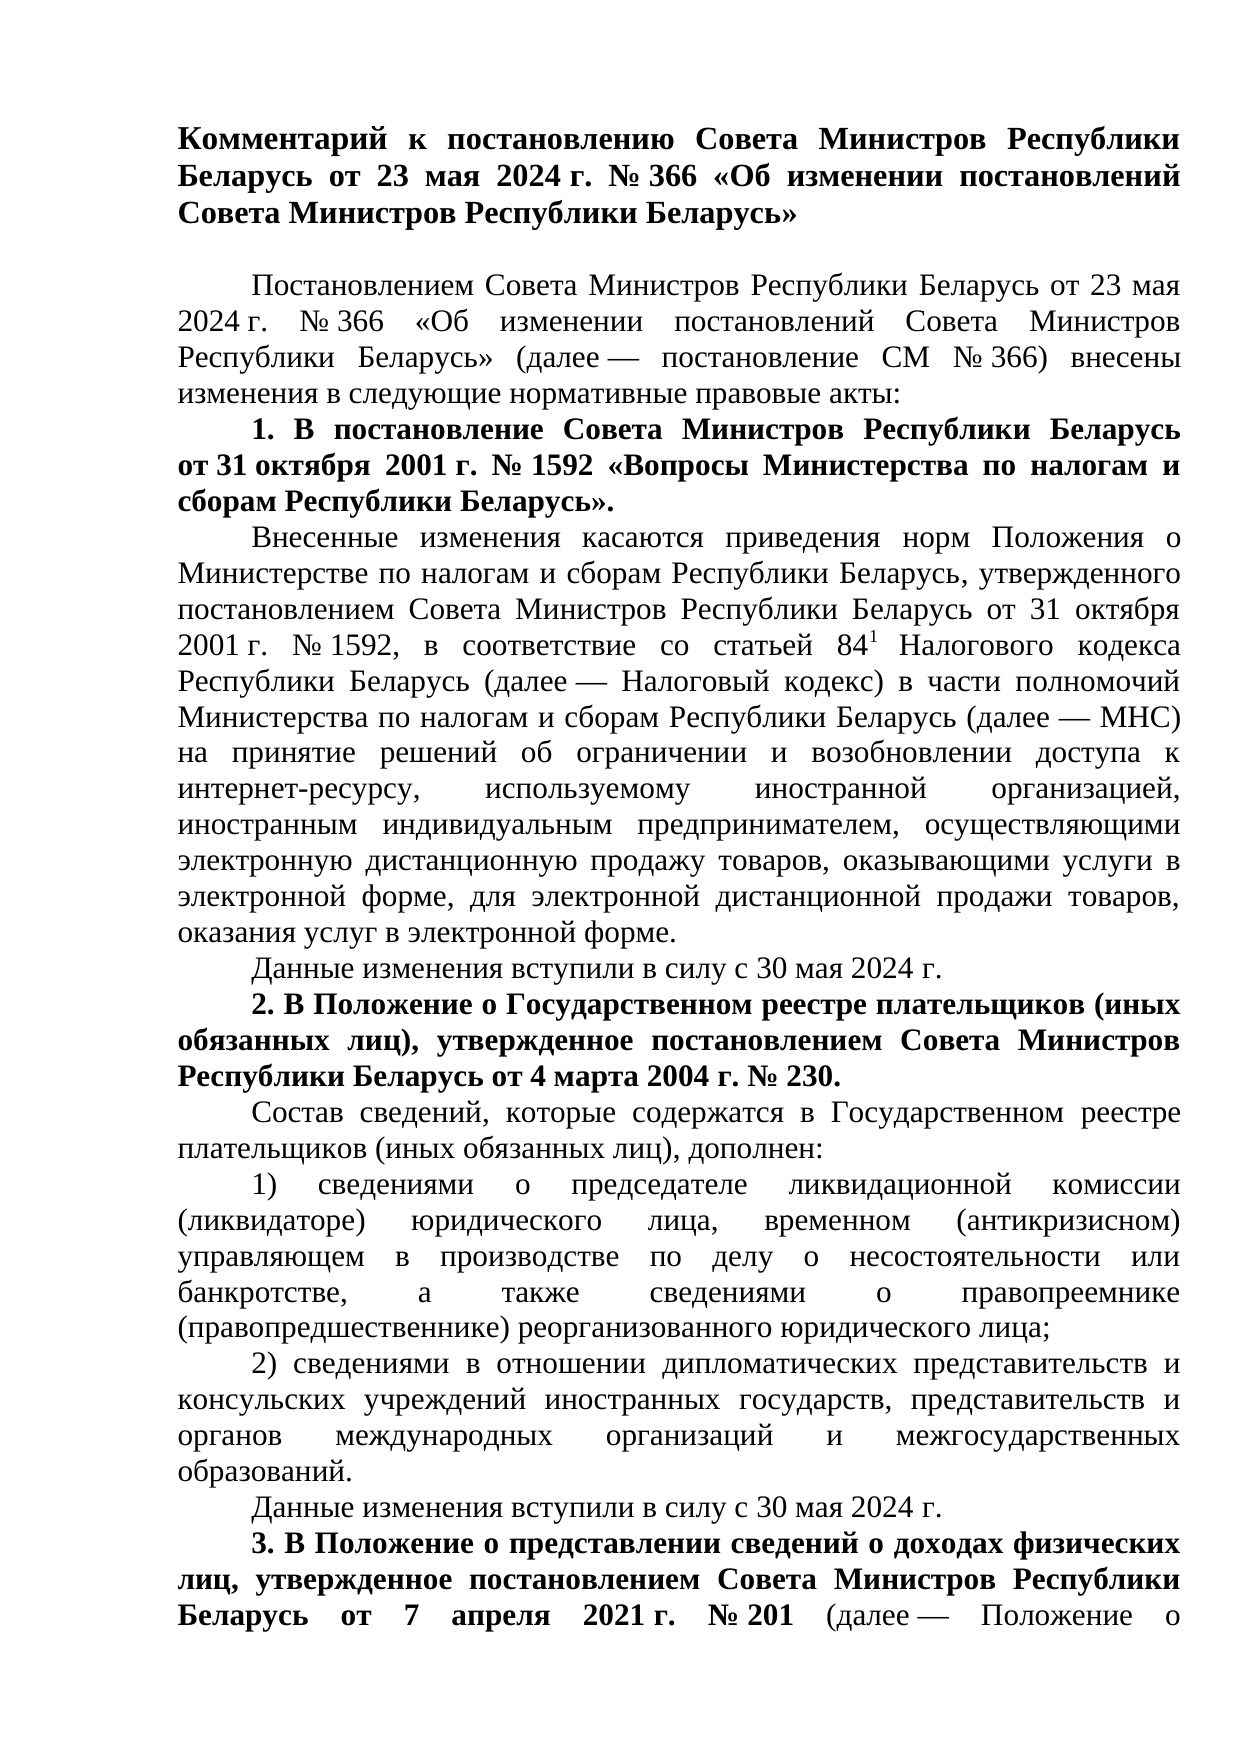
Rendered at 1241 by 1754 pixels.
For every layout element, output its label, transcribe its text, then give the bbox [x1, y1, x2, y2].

text Данные изменения вступили в силу с 30 мая 2024 г. [177, 949, 1181, 985]
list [177, 1524, 1181, 1632]
list 2. В Положение о Государственном реестре плательщиков (иных обязанных лиц), утвержденное постановлением Совета Министров Республики Беларусь от 4 марта 2004 г. № 230. [177, 985, 1181, 1093]
text Постановлением Совета Министров Республики Беларусь от 23 мая 2024 г. № 366 «Об изменении постановлений Совета Министров Республики Беларусь» (далее — постановление СМ № 366) внесены изменения в следующие нормативные правовые акты: [177, 267, 1181, 410]
list 2) сведениями в отношении дипломатических представительств и консульских учреждений иностранных государств, представительств и органов международных организаций и межгосударственных образований. [177, 1345, 1181, 1488]
text Состав сведений, которые содержатся в Государственном реестре плательщиков (иных обязанных лиц), дополнен: [177, 1093, 1181, 1165]
text Внесенные изменения касаются приведения норм Положения о Министерстве по налогам и сборам Республики Беларусь, утвержденного постановлением Совета Министров Республики Беларусь от 31 октября 2001 г. № 1592, в соответствие со статьей 841 Налогового кодекса Республики Беларусь (далее — Налоговый кодекс) в части полномочий Министерства по налогам и сборам Республики Беларусь (далее — МНС) на принятие решений об ограничении и возобновлении доступа к интернет-ресурсу, используемому иностранной организацией, иностранным индивидуальным предпринимателем, осуществляющими электронную дистанционную продажу товаров, оказывающими услуги в электронной форме, для электронной дистанционной продажи товаров, оказания услуг в электронной форме. [177, 518, 1181, 949]
list 1. В постановление Совета Министров Республики Беларусь от 31 октября 2001 г. № 1592 «Вопросы Министерства по налогам и сборам Республики Беларусь». [177, 410, 1181, 518]
list 1) сведениями о председателе ликвидационной комиссии (ликвидаторе) юридического лица, временном (антикризисном) управляющем в производстве по делу о несостоятельности или банкротстве, а также сведениями о правопреемнике (правопредшественнике) реорганизованного юридического лица; [177, 1165, 1181, 1345]
text Комментарий к постановлению Совета Министров Республики Беларусь от 23 мая 2024 г. № 366 «Об изменении постановлений Совета Министров Республики Беларусь» [177, 118, 1181, 231]
text Данные изменения вступили в силу с 30 мая 2024 г. [177, 1488, 1181, 1524]
